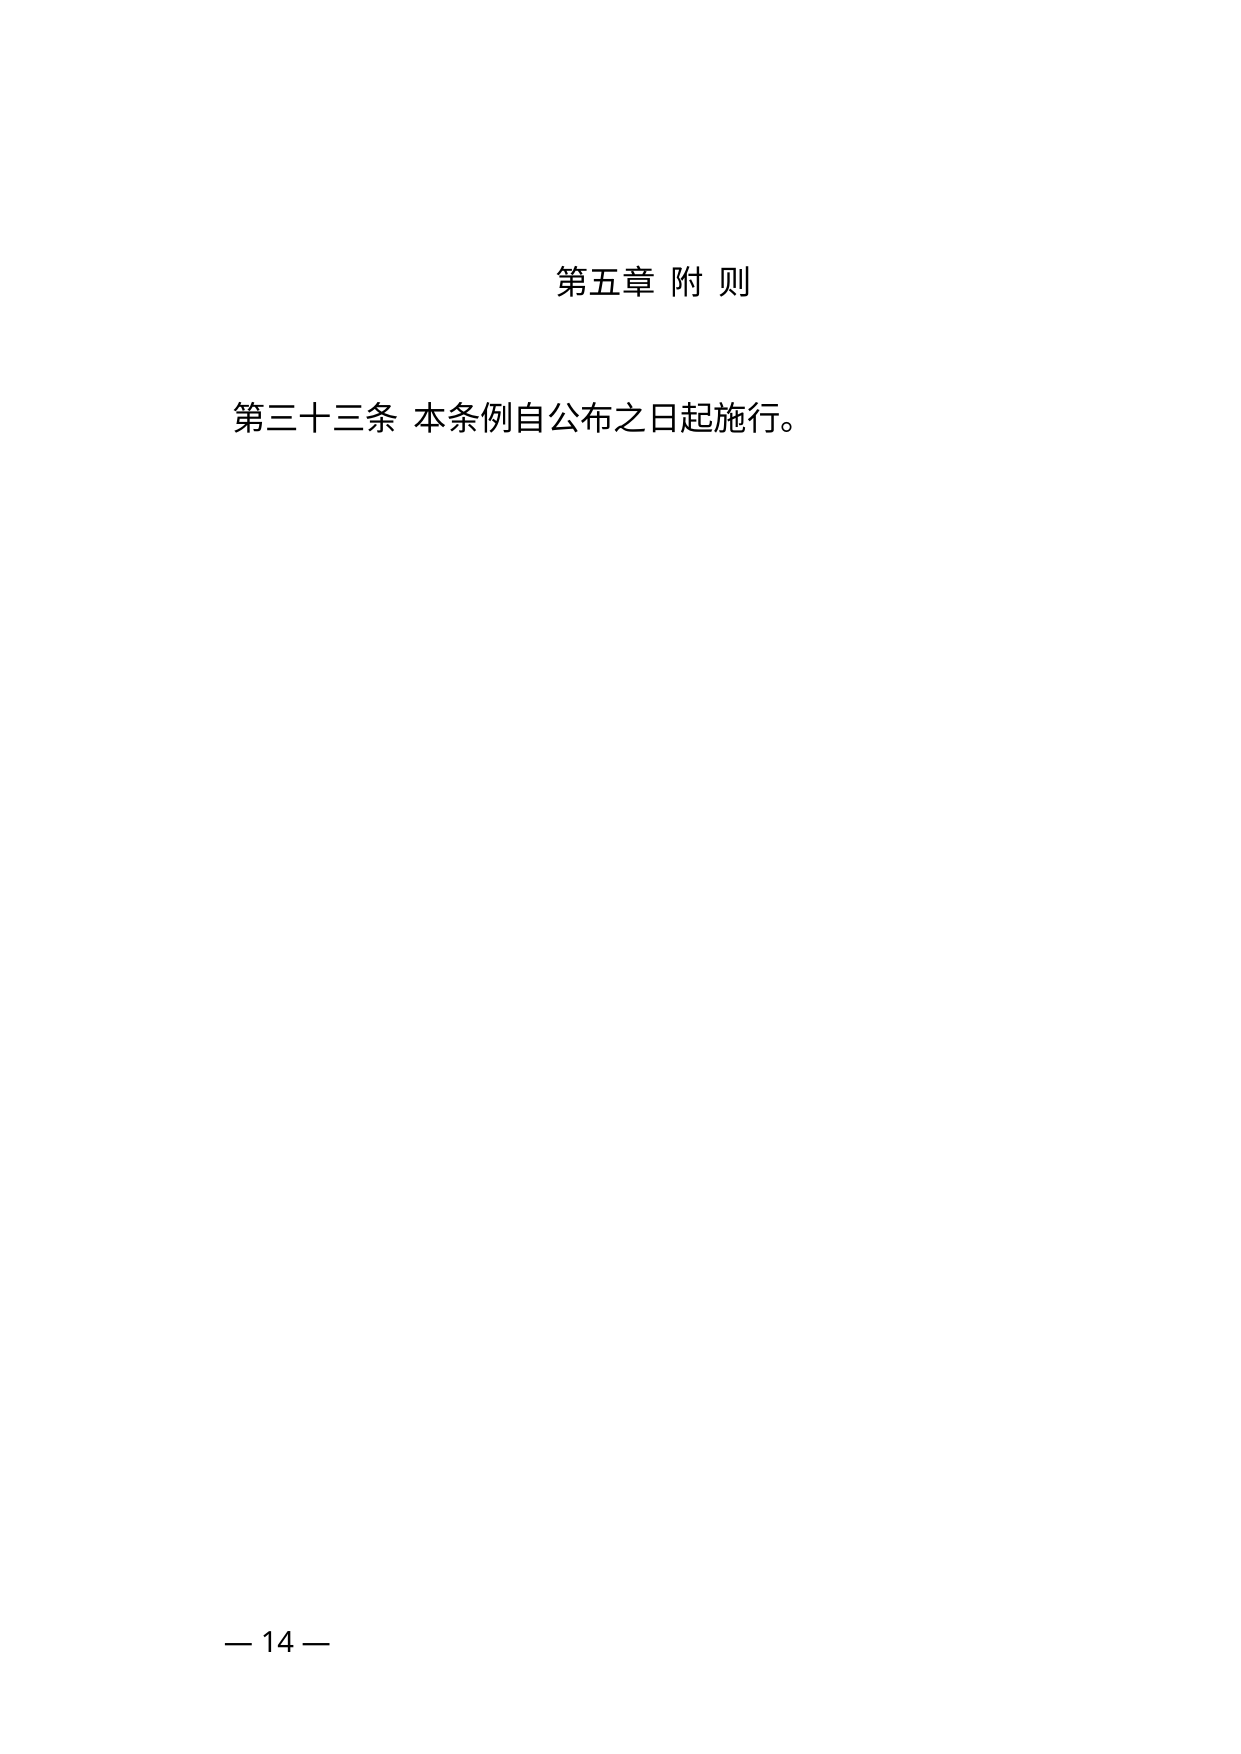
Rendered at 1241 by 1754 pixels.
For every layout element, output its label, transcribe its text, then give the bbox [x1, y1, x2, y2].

text 第三十三条 本条例自公布之日起施行。 [165, 371, 1075, 461]
text 第五章 附 则 [165, 235, 1075, 325]
